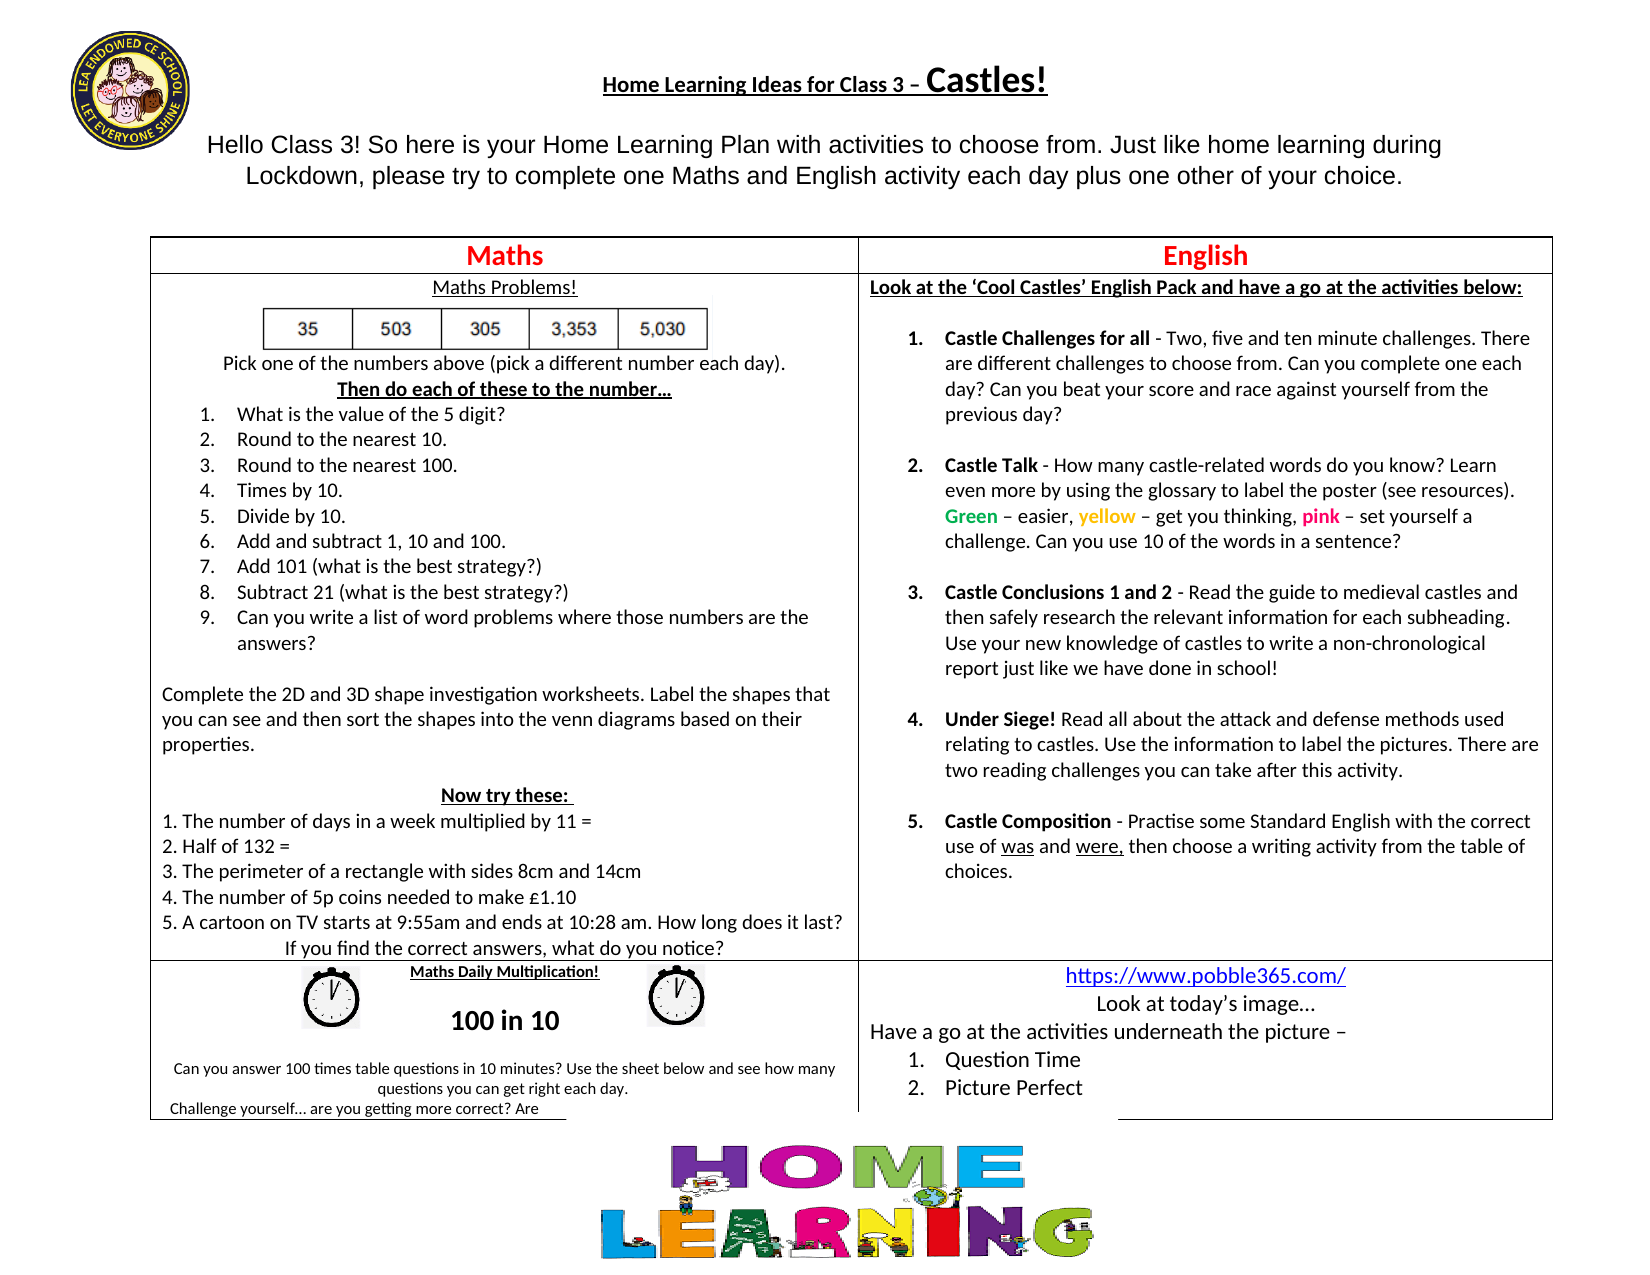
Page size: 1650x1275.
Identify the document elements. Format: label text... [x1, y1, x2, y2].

picture [70, 31, 190, 150]
table_header Maths [151, 238, 858, 273]
picture [566, 1112, 1119, 1272]
picture [646, 964, 706, 1027]
table_cell Look at the ‘Cool Castles’ English Pack and have a go at the activities below: Castle Challenges for all - Two, five and ten minute challenges. There are different challenges to choose from. Can you complete one each day? Can you beat your score and race against yourself from the previous day? Castle Talk - How many castle-related words do you know? Learn even more by using the glossary to label the poster (see resources). Green – easier, yellow – get you thinking, pink – set yourself a challenge. Can you use 10 of the words in a sentence? Castle Conclusions 1 and 2 - Read the guide to medieval castles and then safely research the relevant information for each subheading. Use your new knowledge of castles to write a non-chronological report just like we have done in school! Under Siege! Read all about the attack and defense methods used relating to castles. Use the information to label the pictures. There are two reading challenges you can take after this activity. Castle Composition - Practise some Standard English with the correct use of was and were, then choose a writing activity from the table of choices. [859, 274, 1552, 960]
table_cell Maths Problems! Pick one of the numbers above (pick a different number each day). Then do each of these to the number… What is the value of the 5 digit? Round to the nearest 10. Round to the nearest 100. Times by 10. Divide by 10. Add and subtract 1, 10 and 100. Add 101 (what is the best strategy?) Subtract 21 (what is the best strategy?) Can you write a list of word problems where those numbers are the answers? Complete the 2D and 3D shape investigation worksheets. Label the shapes that you can see and then sort the shapes into the venn diagrams based on their properties. Now try these: 1. The number of days in a week multiplied by 11 = 2. Half of 132 = 3. The perimeter of a rectangle with sides 8cm and 14cm 4. The number of 5p coins needed to make £1.10 5. A cartoon on TV starts at 9:55am and ends at 10:28 am. How long does it last? If you find the correct answers, what do you notice? [151, 274, 858, 960]
picture [301, 966, 361, 1029]
table_header English [859, 238, 1552, 273]
